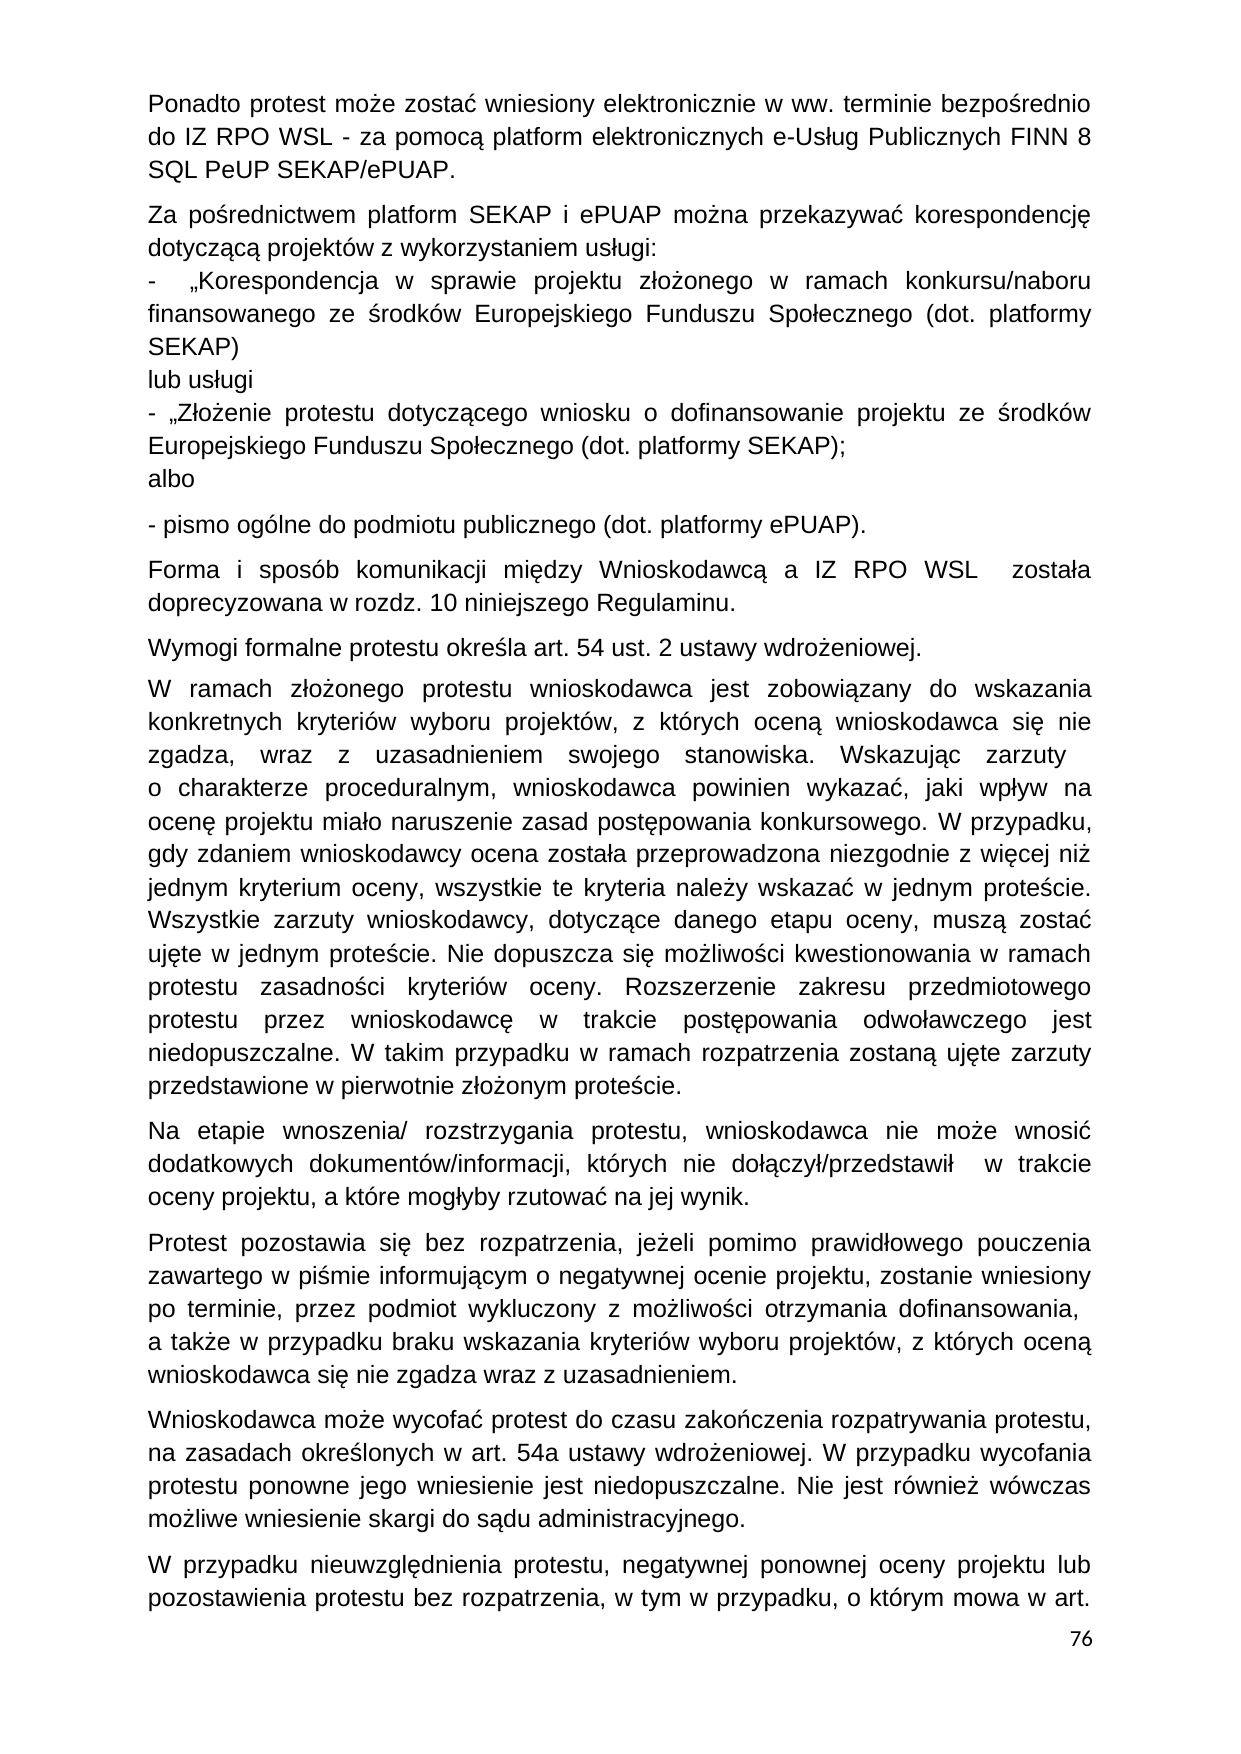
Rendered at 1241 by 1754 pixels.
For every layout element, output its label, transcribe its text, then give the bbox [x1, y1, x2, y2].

text Za pośrednictwem platform SEKAP i ePUAP można przekazywać korespondencję dotyczącą projektów z wykorzystaniem usługi: [148, 200, 1093, 262]
text Protest pozostawia się bez rozpatrzenia, jeżeli pomimo prawidłowego pouczenia zawartego w piśmie informującym o negatywnej ocenie projektu, zostanie wniesiony po terminie, przez podmiot wykluczony z możliwości otrzymania dofinansowania, a także w przypadku braku wskazania kryteriów wyboru projektów, z których oceną wnioskodawca się nie zgadza wraz z uzasadnieniem. [148, 1228, 1093, 1388]
text albo [148, 464, 1093, 493]
text Forma i sposób komunikacji między Wnioskodawcą a IZ RPO WSL została doprecyzowana w rozdz. 10 niniejszego Regulaminu. [148, 555, 1093, 617]
text Wnioskodawca może wycofać protest do czasu zakończenia rozpatrywania protestu, na zasadach określonych w art. 54a ustawy wdrożeniowej. W przypadku wycofania protestu ponowne jego wniesienie jest niedopuszczalne. Nie jest również wówczas możliwe wniesienie skargi do sądu administracyjnego. [148, 1405, 1093, 1533]
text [148, 1550, 1093, 1612]
text Wymogi formalne protestu określa art. 54 ust. 2 ustawy wdrożeniowej. [148, 634, 1093, 662]
text - „Korespondencja w sprawie projektu złożonego w ramach konkursu/naboru finansowanego ze środków Europejskiego Funduszu Społecznego (dot. platformy SEKAP) [148, 266, 1093, 361]
text lub usługi [148, 365, 1093, 394]
text Na etapie wnoszenia/ rozstrzygania protestu, wnioskodawca nie może wnosić dodatkowych dokumentów/informacji, których nie dołączył/przedstawił w trakcie oceny projektu, a które mogłyby rzutować na jej wynik. [148, 1116, 1093, 1211]
text - „Złożenie protestu dotyczącego wniosku o dofinansowanie projektu ze środków Europejskiego Funduszu Społecznego (dot. platformy SEKAP); [148, 398, 1093, 460]
text - pismo ogólne do podmiotu publicznego (dot. platformy ePUAP). [148, 510, 1093, 539]
text Ponadto protest może zostać wniesiony elektronicznie w ww. terminie bezpośrednio do IZ RPO WSL - za pomocą platform elektronicznych e-Usług Publicznych FINN 8 SQL PeUP SEKAP/ePUAP. [148, 89, 1093, 183]
text W ramach złożonego protestu wnioskodawca jest zobowiązany do wskazania konkretnych kryteriów wyboru projektów, z których oceną wnioskodawca się nie zgadza, wraz z uzasadnieniem swojego stanowiska. Wskazując zarzuty o charakterze proceduralnym, wnioskodawca powinien wykazać, jaki wpływ na ocenę projektu miało naruszenie zasad postępowania konkursowego. W przypadku, gdy zdaniem wnioskodawcy ocena została przeprowadzona niezgodnie z więcej niż jednym kryterium oceny, wszystkie te kryteria należy wskazać w jednym proteście. Wszystkie zarzuty wnioskodawcy, dotyczące danego etapu oceny, muszą zostać ujęte w jednym proteście. Nie dopuszcza się możliwości kwestionowania w ramach protestu zasadności kryteriów oceny. Rozszerzenie zakresu przedmiotowego protestu przez wnioskodawcę w trakcie postępowania odwoławczego jest niedopuszczalne. W takim przypadku w ramach rozpatrzenia zostaną ujęte zarzuty przedstawione w pierwotnie złożonym proteście. [148, 674, 1093, 1099]
